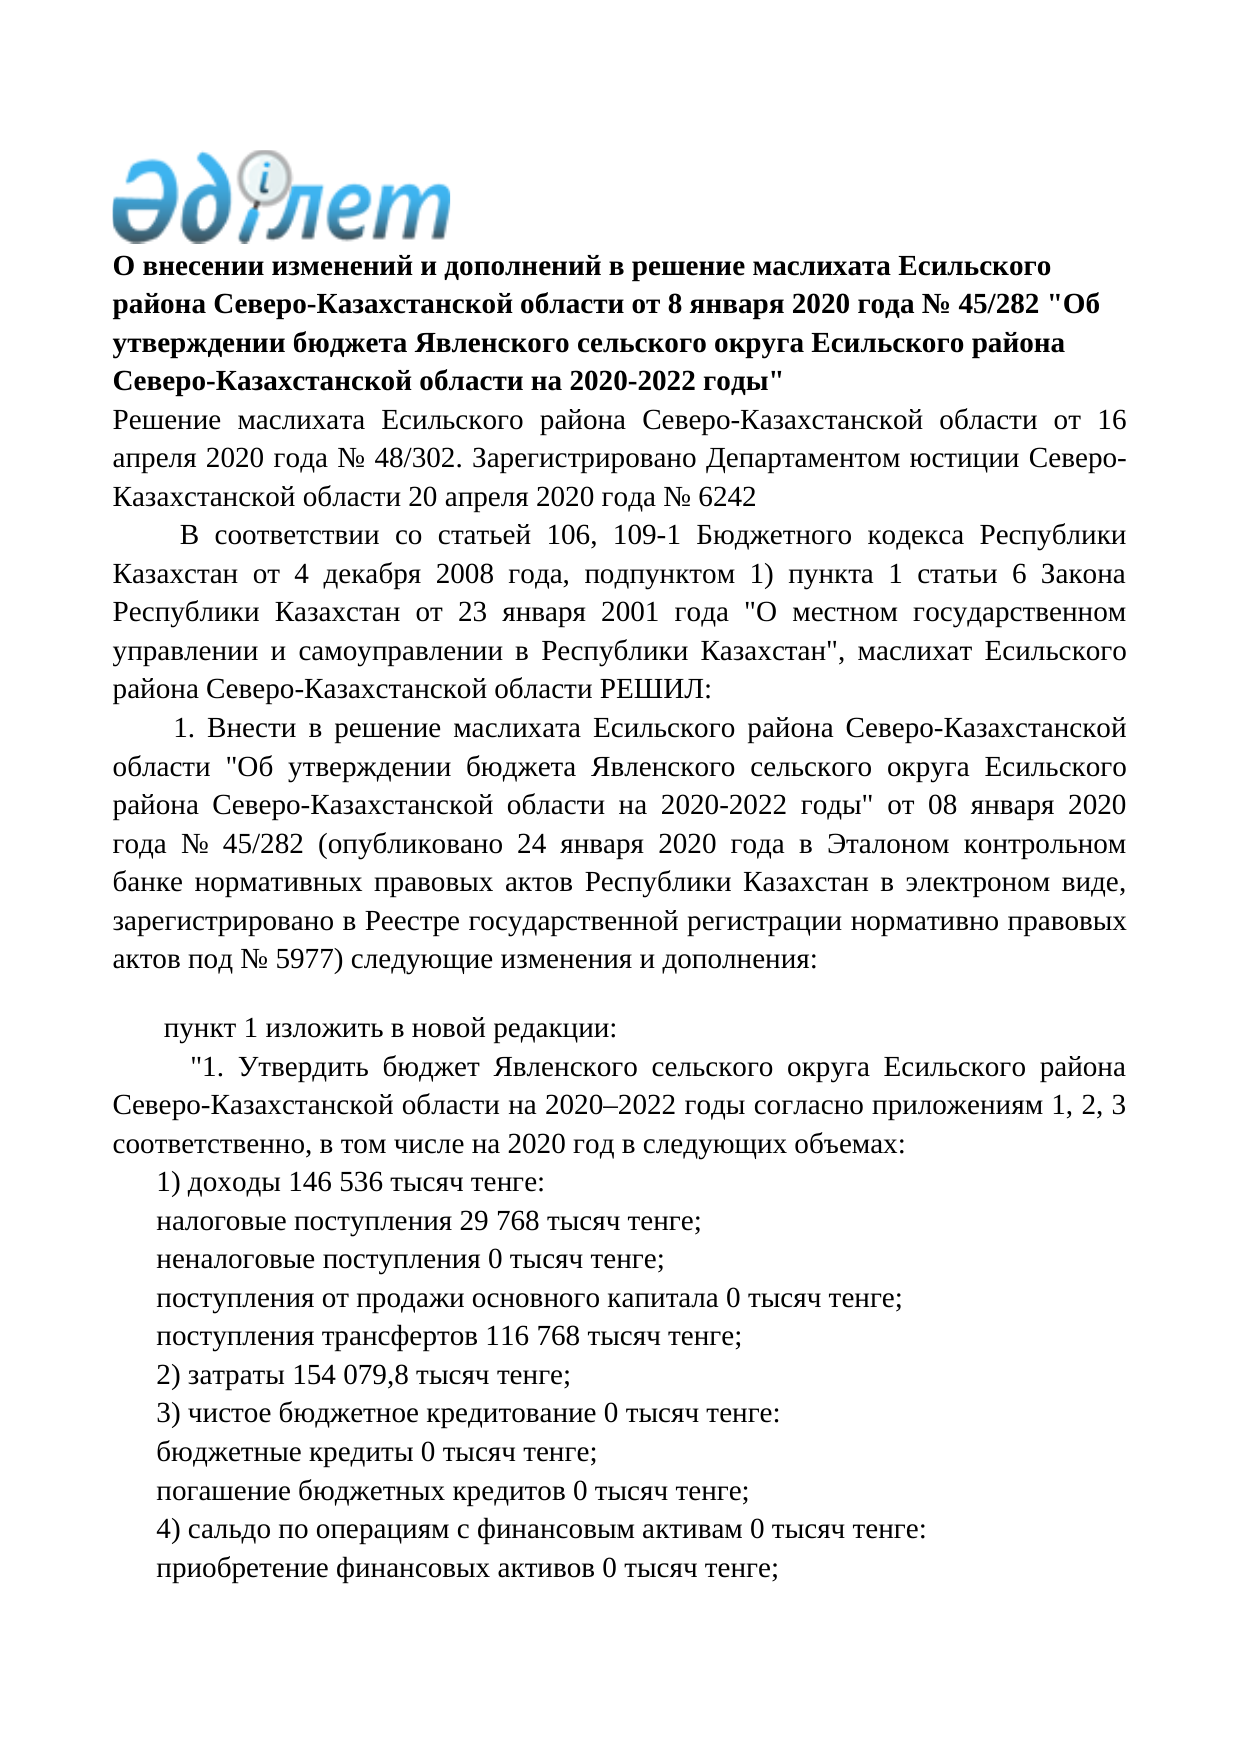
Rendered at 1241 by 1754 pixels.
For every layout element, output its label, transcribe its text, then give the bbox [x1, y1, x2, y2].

text 3) чистое бюджетное кредитование 0 тысяч тенге: [112, 1396, 1128, 1429]
text погашение бюджетных кредитов 0 тысяч тенге; [112, 1473, 1128, 1506]
text приобретение финансовых активов 0 тысяч тенге; [112, 1550, 1128, 1583]
text 1. Внести в решение маслихата Есильского района Северо-Казахстанской области "Об утверждении бюджета Явленского сельского округа Есильского района Северо-Казахстанской области на 2020-2022 годы" от 08 января 2020 года № 45/282 (опубликовано 24 января 2020 года в Эталоном контрольном банке нормативных правовых актов Республики Казахстан в электроном виде, зарегистрировано в Реестре государственной регистрации нормативно правовых актов под № 5977) следующие изменения и дополнения: [112, 710, 1128, 975]
text 1) доходы 146 536 тысяч тенге: [112, 1164, 1128, 1198]
text 4) сальдо по операциям с финансовым активам 0 тысяч тенге: [112, 1511, 1128, 1545]
text О внесении изменений и дополнений в решение маслихата Есильского района Северо-Казахстанской области от 8 января 2020 года № 45/282 "Об утверждении бюджета Явленского сельского округа Есильского района Северо-Казахстанской области на 2020-2022 годы" [112, 248, 1128, 397]
text Решение маслихата Есильского района Северо-Казахстанской области от 16 апреля 2020 года № 48/302. Зарегистрировано Департаментом юстиции Северо-Казахстанской области 20 апреля 2020 года № 6242 [112, 402, 1128, 512]
text налоговые поступления 29 768 тысяч тенге; [112, 1203, 1128, 1236]
text В соответствии со статьей 106, 109-1 Бюджетного кодекса Республики Казахстан от 4 декабря 2008 года, подпунктом 1) пункта 1 статьи 6 Закона Республики Казахстан от 23 января 2001 года "О местном государственном управлении и самоуправлении в Республики Казахстан", маслихат Есильского района Северо-Казахстанской области РЕШИЛ: [112, 517, 1128, 705]
text пункт 1 изложить в новой редакции: [112, 1010, 1128, 1044]
picture [112, 150, 451, 244]
text неналоговые поступления 0 тысяч тенге; [112, 1241, 1128, 1275]
text 2) затраты 154 079,8 тысяч тенге; [112, 1357, 1128, 1391]
text "1. Утвердить бюджет Явленского сельского округа Есильского района Северо-Казахстанской области на 2020–2022 годы согласно приложениям 1, 2, 3 соответственно, в том числе на 2020 год в следующих объемах: [112, 1049, 1128, 1159]
text поступления трансфертов 116 768 тысяч тенге; [112, 1318, 1128, 1352]
text поступления от продажи основного капитала 0 тысяч тенге; [112, 1280, 1128, 1313]
text бюджетные кредиты 0 тысяч тенге; [112, 1434, 1128, 1468]
